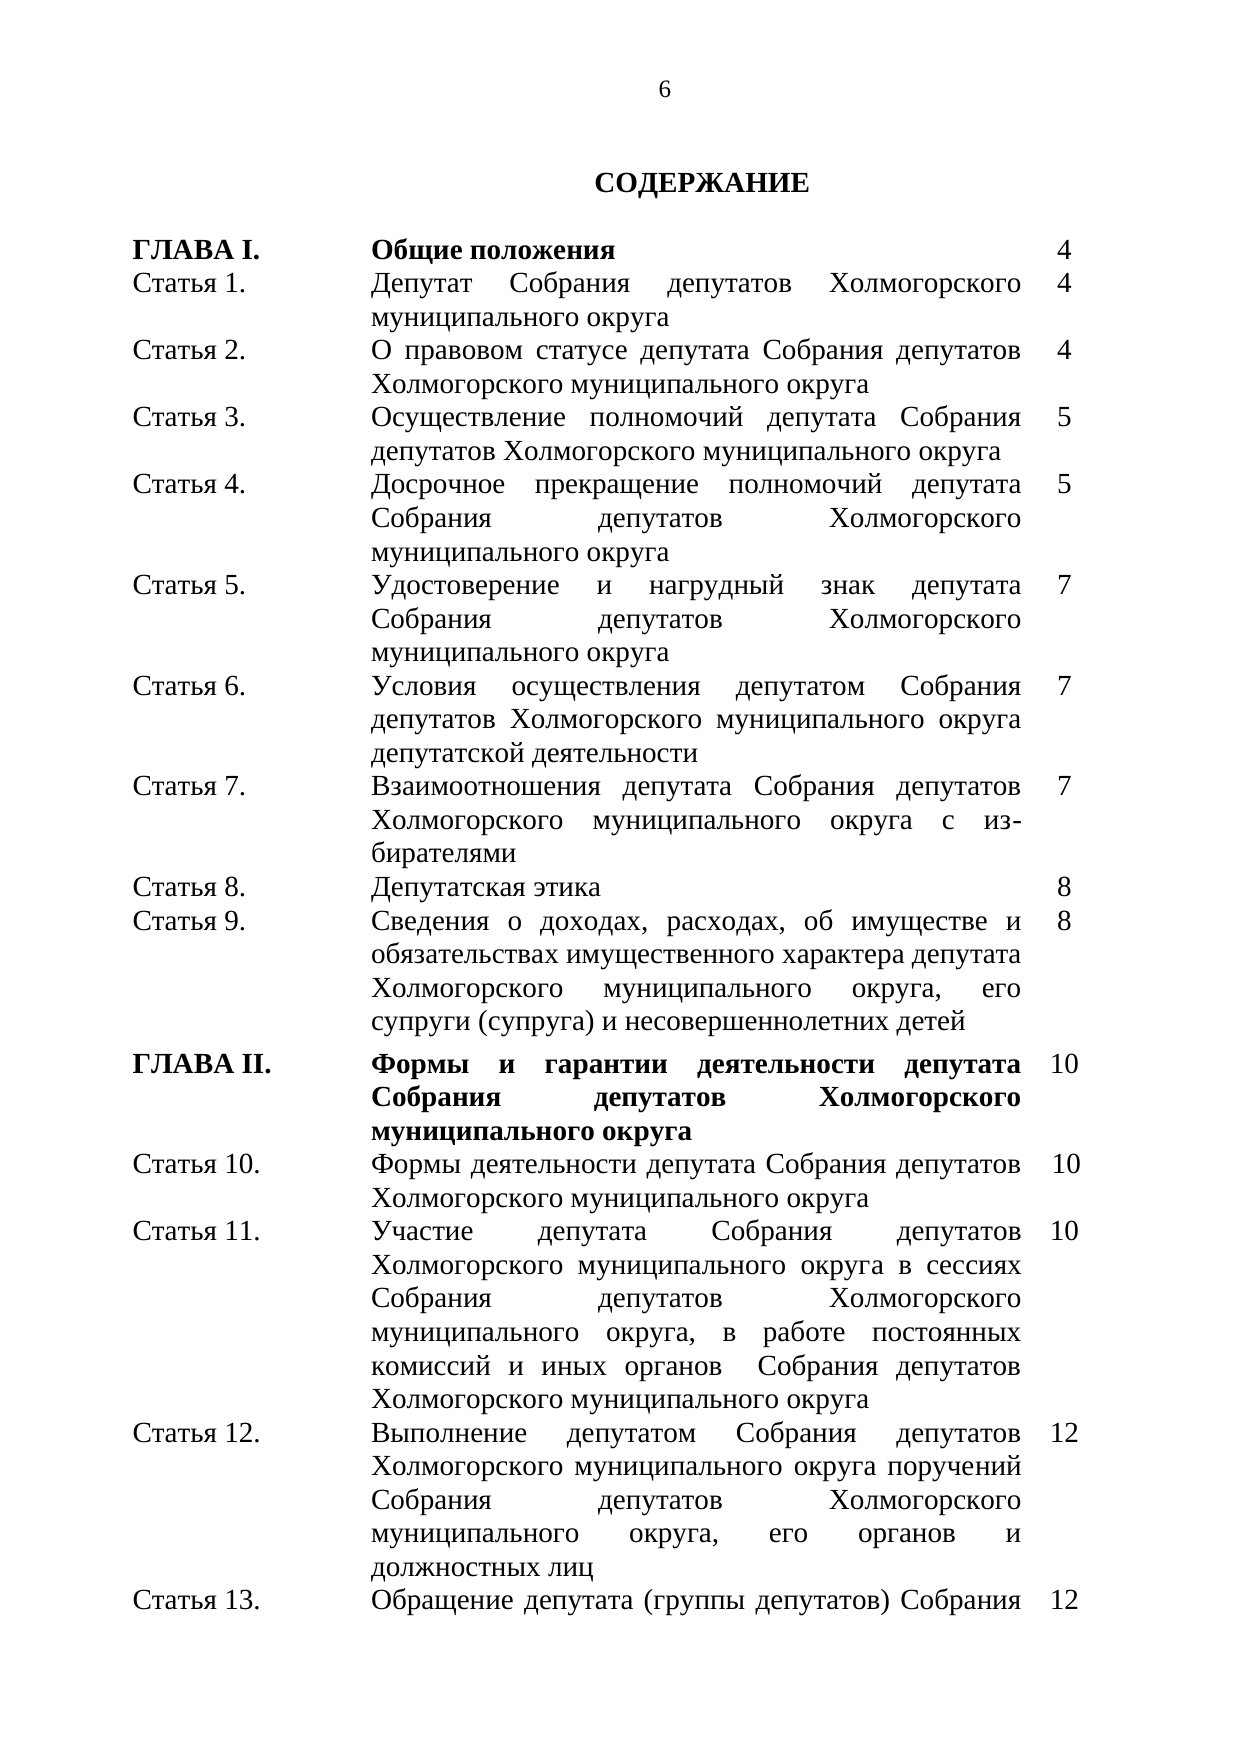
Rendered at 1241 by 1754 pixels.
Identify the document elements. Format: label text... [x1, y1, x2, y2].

table_cell 8 [1033, 903, 1095, 1046]
table_cell Статья 10. [121, 1146, 359, 1213]
table_cell Статья 1. [121, 265, 359, 332]
table_cell 5 [1033, 400, 1095, 467]
table_cell 7 [1033, 769, 1095, 869]
table_cell 5 [1033, 467, 1095, 567]
table_cell 12 [1033, 1415, 1095, 1582]
table_cell Статья 12. [121, 1415, 359, 1582]
table_cell Удостоверение и нагрудный знак депутата Собрания депутатов Холмогорского муниципального округа [360, 567, 1033, 668]
table_cell Сведения о доходах, расходах, об имуществе и обязательствах имущественного характера депутата Холмогорского муниципального округа, его супруги (супруга) и несовершеннолетних детей [360, 903, 1033, 1046]
table_cell Статья 3. [121, 400, 359, 467]
table_cell 4 [1033, 265, 1095, 332]
table_cell Статья 8. [121, 869, 359, 903]
table_header Общие положения [360, 232, 1033, 265]
table_cell Осуществление полномочий депутата Собрания депутатов Холмогорского муниципального округа [360, 400, 1033, 467]
table_cell Участие депутата Собрания депутатов Холмогорского муниципального округа в сессиях Собрания депутатов Холмогорского муниципального округа, в работе постоянных комиссий и иных органов Собрания депутатов Холмогорского муниципального округа [360, 1214, 1033, 1415]
table_cell 8 [1033, 869, 1095, 903]
table_cell О правовом статусе депутата Собрания депутатов Холмогорского муниципального округа [360, 333, 1033, 399]
table_cell 7 [1033, 567, 1095, 668]
table_cell Формы деятельности депутата Собрания депутатов Холмогорского муниципального округа [360, 1146, 1033, 1213]
table_cell 10 [1033, 1146, 1095, 1213]
table_cell 12 [1033, 1583, 1095, 1616]
text СОДЕРЖАНИЕ [177, 165, 1152, 198]
table_cell Депутат Собрания депутатов Холмогорского муниципального округа [360, 265, 1033, 332]
table_cell Статья 9. [121, 903, 359, 1046]
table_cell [360, 1583, 1033, 1616]
table_cell Взаимоотношения депутата Собрания депутатов Холмогорского муниципального округа с избирателями [360, 769, 1033, 869]
table_cell Досрочное прекращение полномочий депутата Собрания депутатов Холмогорского муниципального округа [360, 467, 1033, 567]
table_cell 10 [1033, 1214, 1095, 1415]
table_cell Статья 11. [121, 1214, 359, 1415]
table_header ГЛАВА I. [121, 232, 359, 265]
table_cell Статья 7. [121, 769, 359, 869]
table_cell Формы и гарантии деятельности депутата Собрания депутатов Холмогорского муниципального округа [360, 1046, 1033, 1146]
table_cell 10 [1033, 1046, 1095, 1146]
table_cell Статья 4. [121, 467, 359, 567]
table_cell Статья 5. [121, 567, 359, 668]
table_cell Статья 6. [121, 668, 359, 768]
table_cell Выполнение депутатом Собрания депутатов Холмогорского муниципального округа поручений Собрания депутатов Холмогорского муниципального округа, его органов и должностных лиц [360, 1415, 1033, 1582]
table_header 4 [1033, 232, 1095, 265]
table_cell 4 [1033, 333, 1095, 399]
table_cell Условия осуществления депутатом Собрания депутатов Холмогорского муниципального округа депутатской деятельности [360, 668, 1033, 768]
table_cell Статья 2. [121, 333, 359, 399]
table_cell 7 [1033, 668, 1095, 768]
table_cell Депутатская этика [360, 869, 1033, 903]
table_cell Статья 13. [121, 1583, 359, 1616]
table_cell ГЛАВА II. [121, 1046, 359, 1146]
